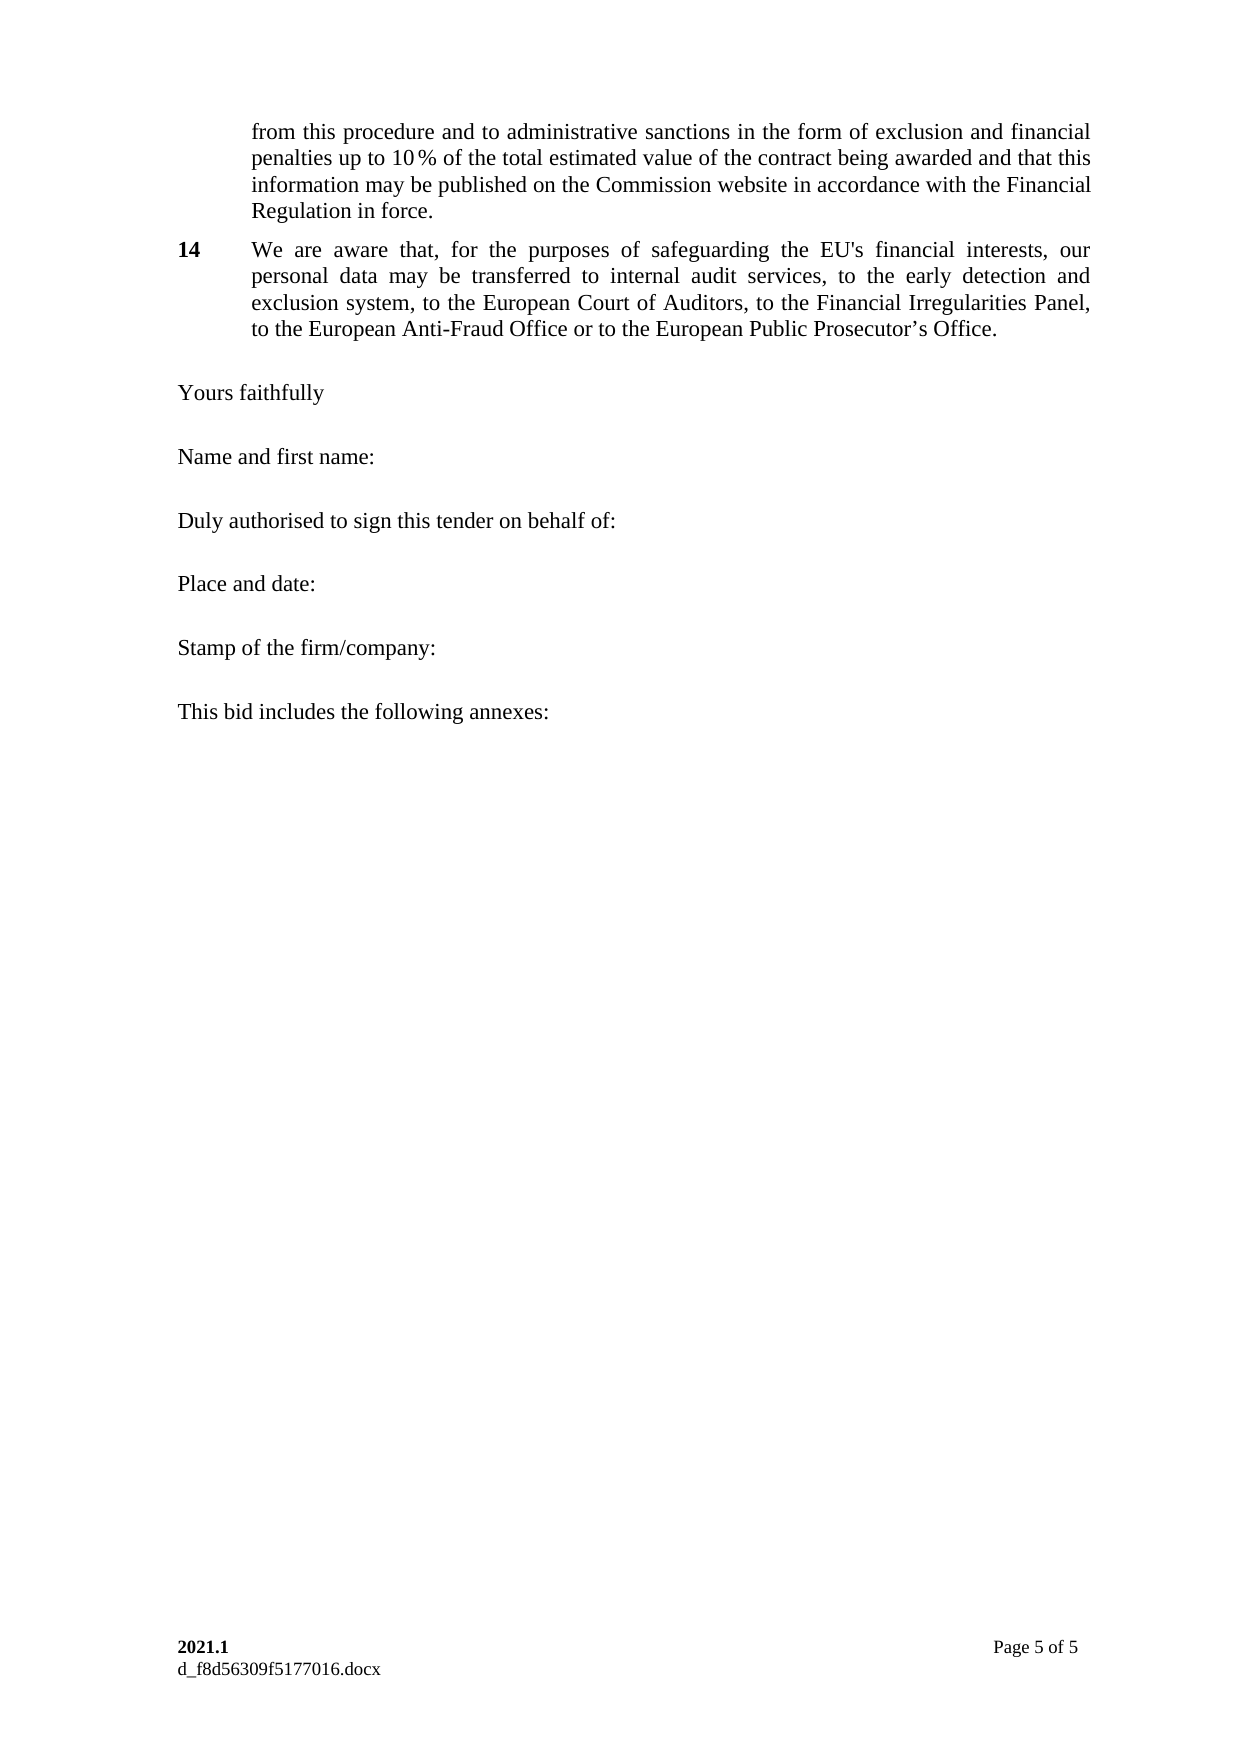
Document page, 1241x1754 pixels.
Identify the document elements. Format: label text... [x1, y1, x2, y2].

text Yours faithfully [177, 379, 1092, 405]
text Place and date: [177, 571, 1092, 597]
text 14 We are aware that, for the purposes of safeguarding the EU's financial interests, our personal data may be transferred to internal audit services, to the early detection and exclusion system, to the European Court of Auditors, to the Financial Irregularities Panel, to the European Anti-Fraud Office or to the European Public Prosecutor’s Office. [177, 236, 1092, 341]
text This bid includes the following annexes: [177, 698, 1092, 724]
text Duly authorised to sign this tender on behalf of: [177, 507, 1092, 533]
text Name and first name: [177, 443, 1092, 469]
text Stamp of the firm/company: [177, 634, 1092, 661]
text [177, 118, 1092, 223]
